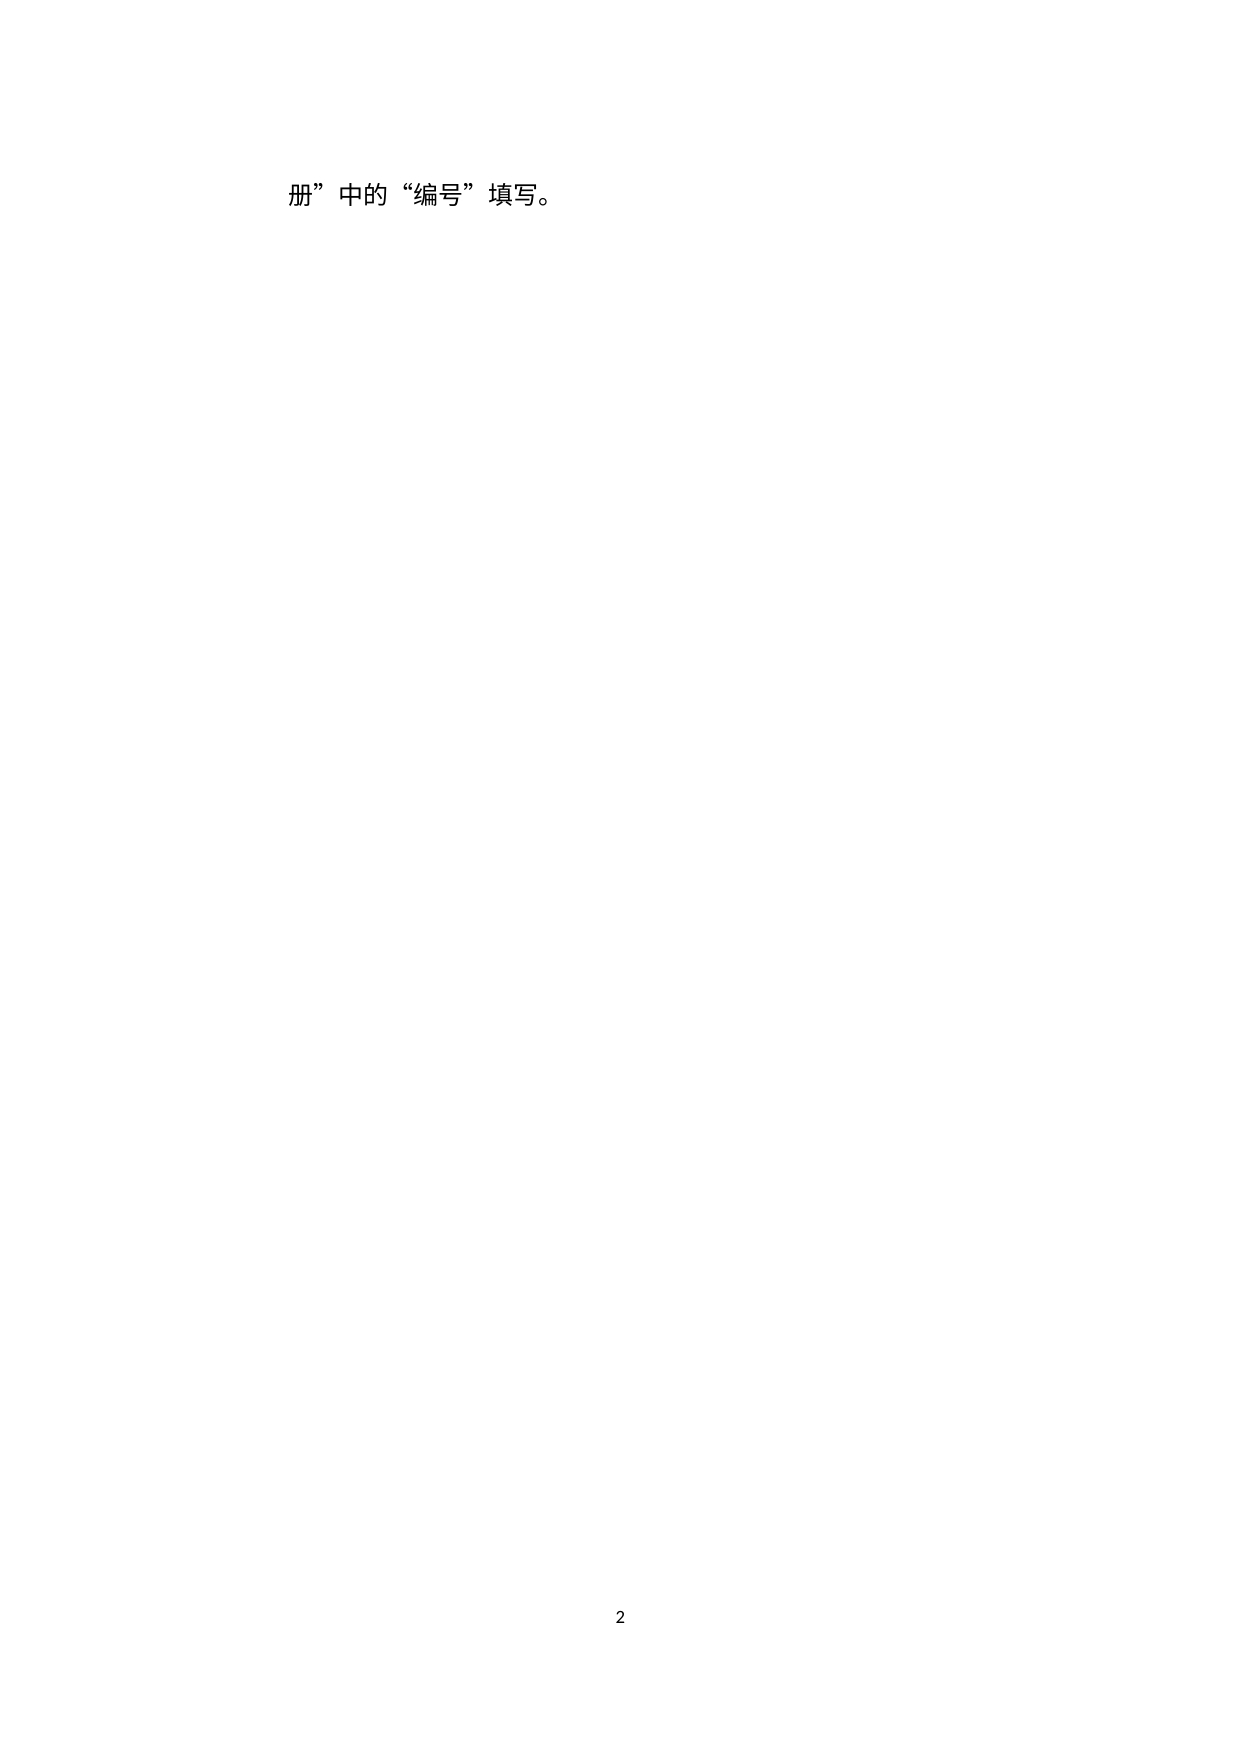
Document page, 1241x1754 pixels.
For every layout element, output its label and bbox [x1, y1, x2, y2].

text [264, 161, 1053, 226]
